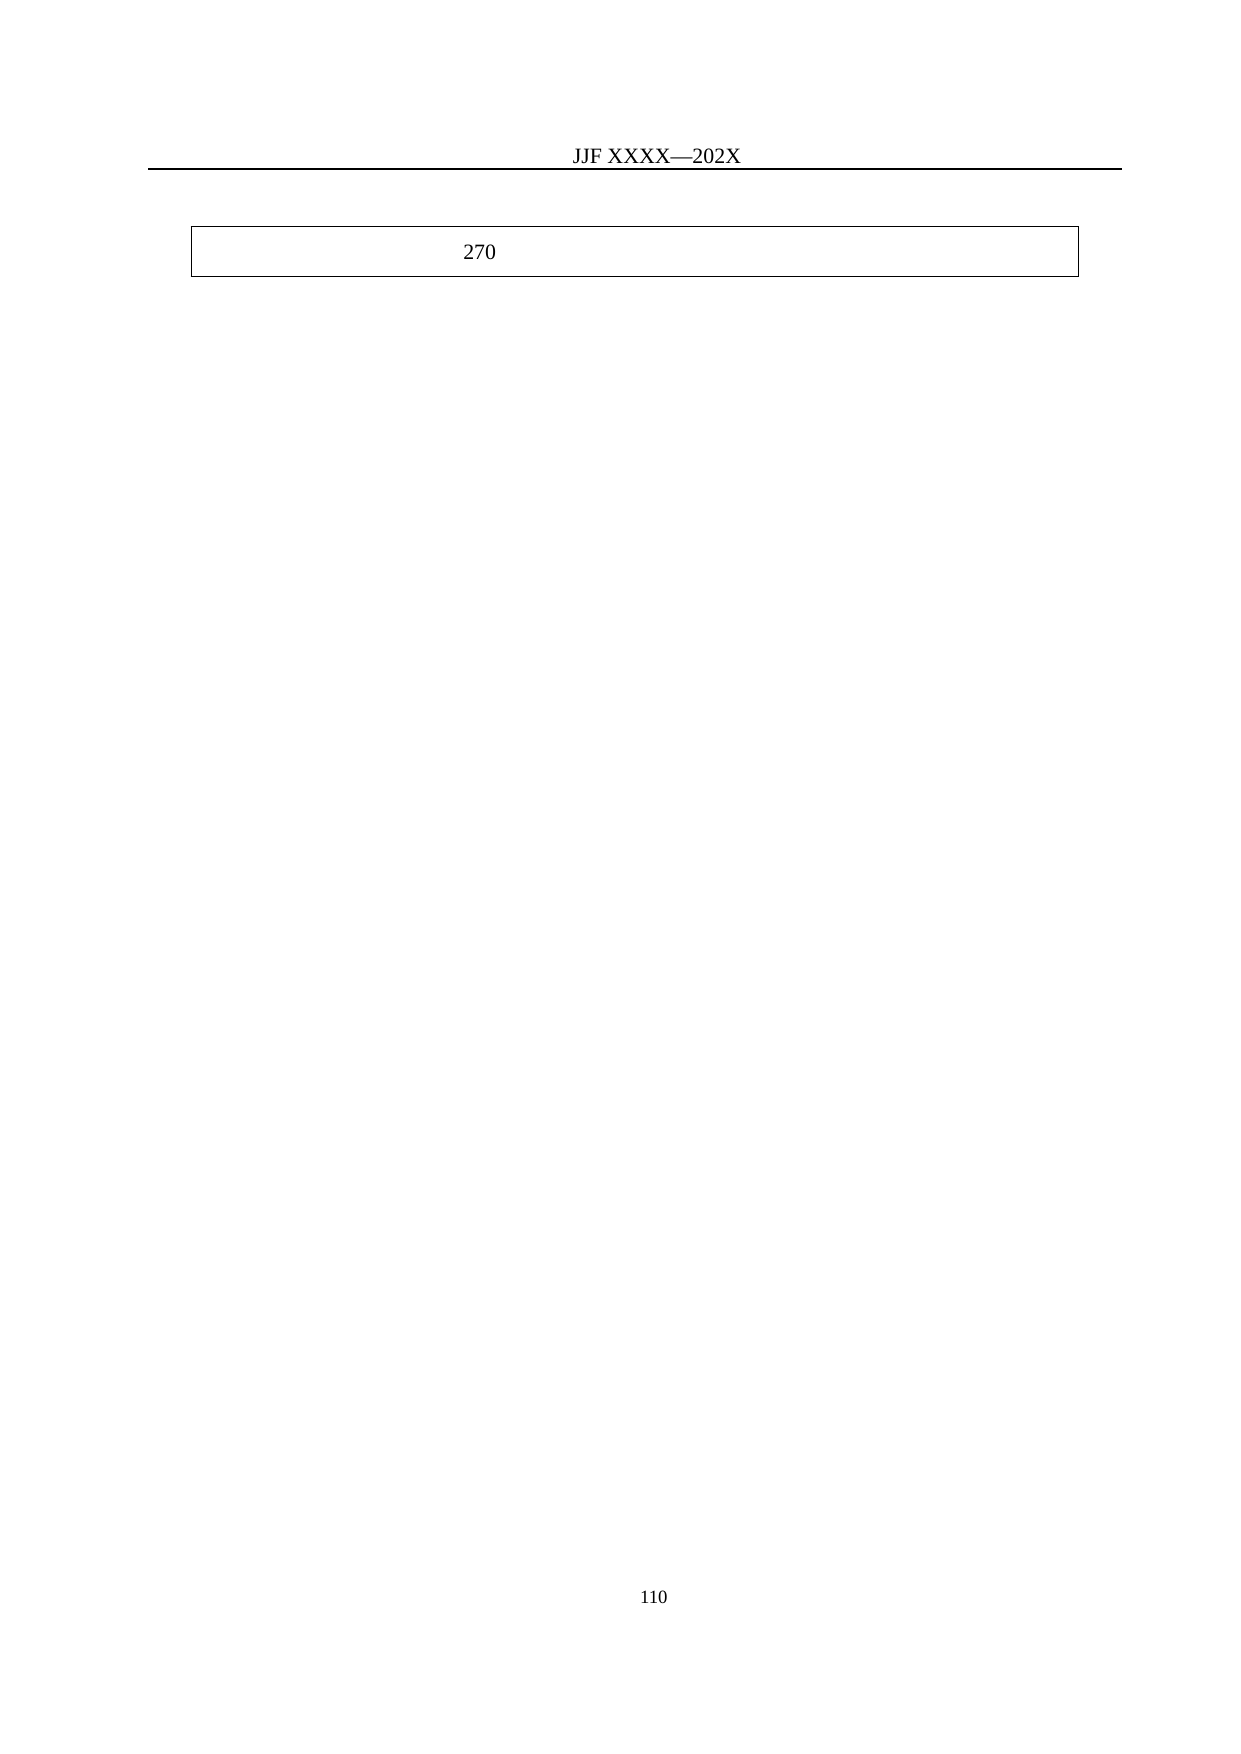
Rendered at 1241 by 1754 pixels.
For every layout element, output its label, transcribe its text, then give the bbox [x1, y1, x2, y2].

table_header 270 [192, 227, 1078, 276]
